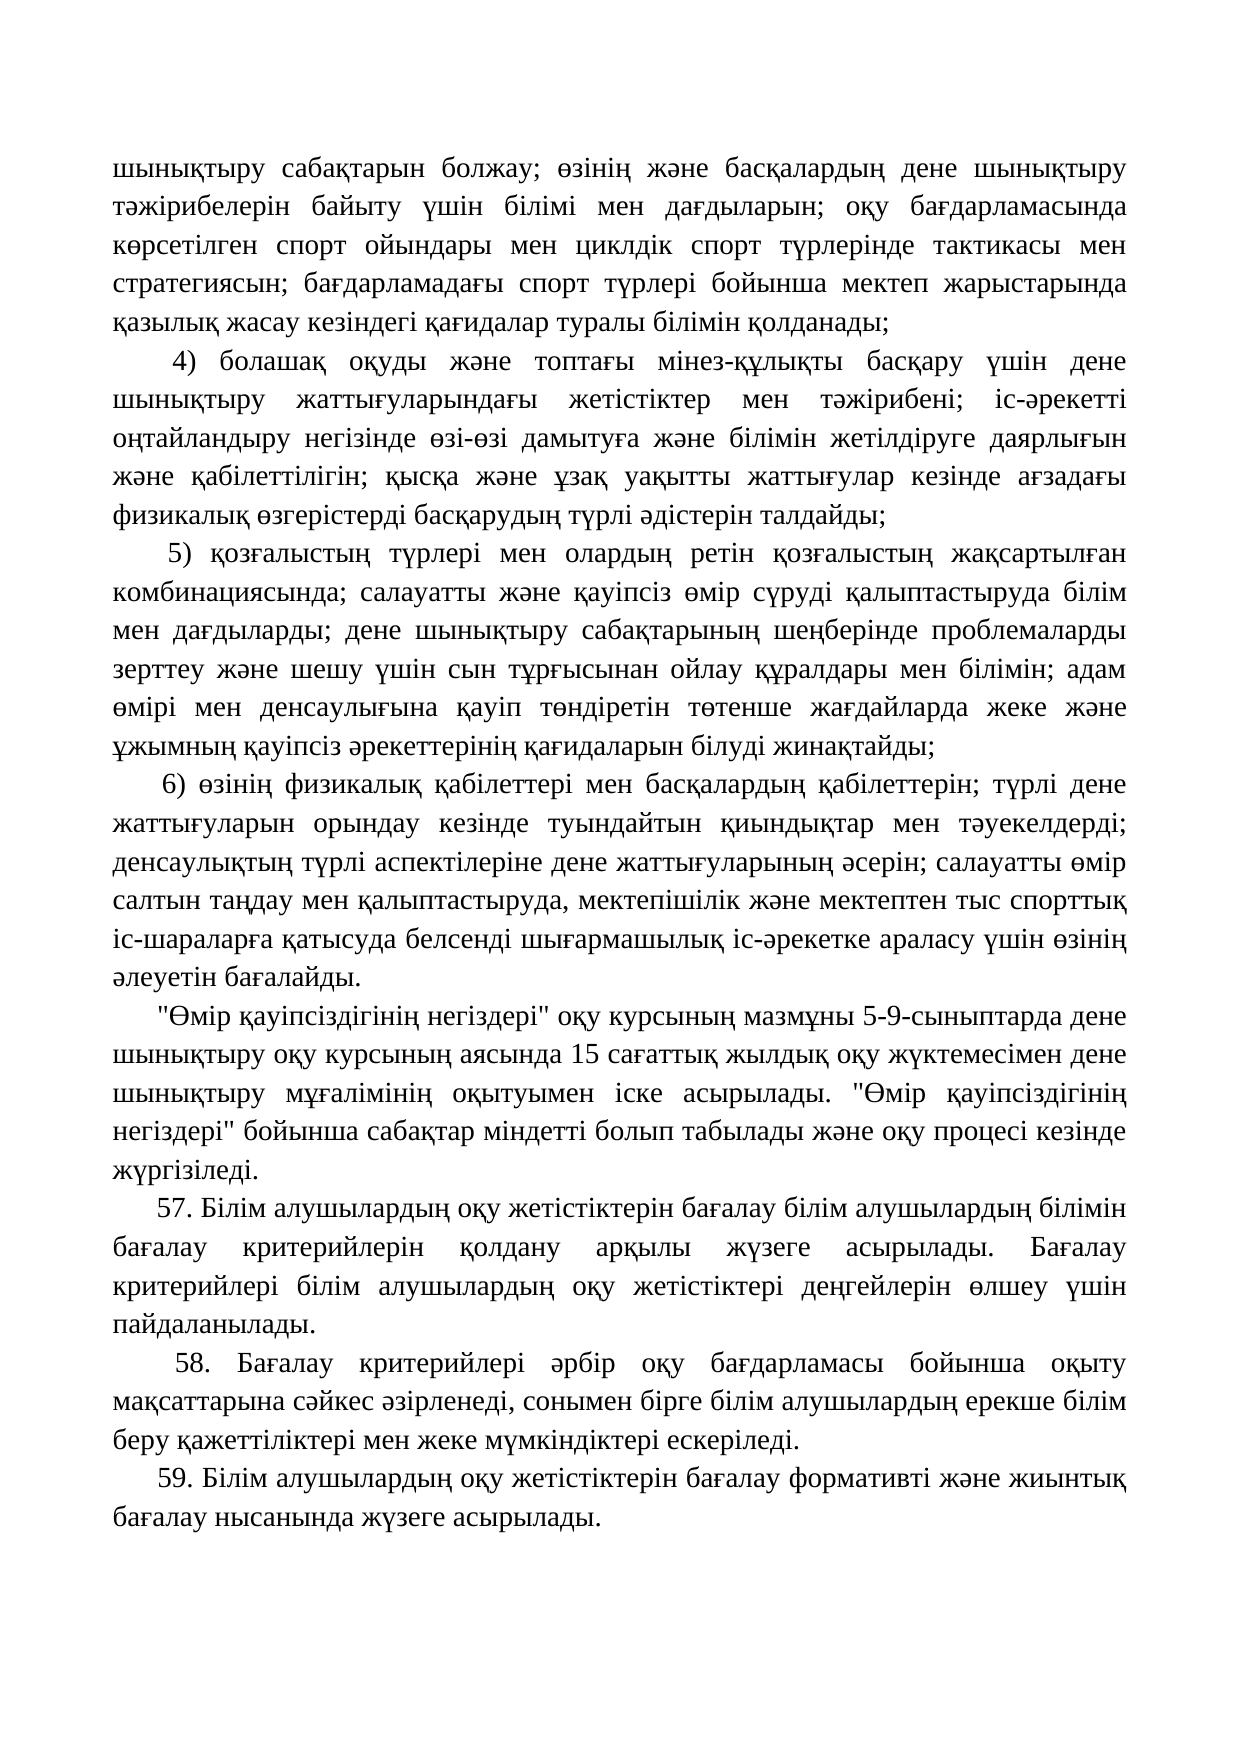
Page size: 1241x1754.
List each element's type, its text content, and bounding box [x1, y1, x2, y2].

text 59. Білім алушылардың оқу жетістіктерін бағалау формативті және жиынтық бағалау нысанында жүзеге асырылады. [112, 1460, 1128, 1532]
text 6) өзінің физикалық қабілеттері мен басқалардың қабілеттерін; түрлі дене жаттығуларын орындау кезінде туындайтын қиындықтар мен тәуекелдерді; денсаулықтың түрлі аспектілеріне дене жаттығуларының әсерін; салауатты өмір салтын таңдау мен қалыптастыруда, мектепішілік және мектептен тыс спорттық іс-шараларға қатысуда белсенді шығармашылық іс-әрекетке араласу үшін өзінің әлеуетін бағалайды. [112, 767, 1128, 993]
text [112, 150, 1128, 338]
text "Өмір қауіпсіздігінің негіздері" оқу курсының мазмұны 5-9-сыныптарда дене шынықтыру оқу курсының аясында 15 сағаттық жылдық оқу жүктемесімен дене шынықтыру мұғалімінің оқытуымен іске асырылады. "Өмір қауіпсіздігінің негіздері" бойынша сабақтар міндетті болып табылады және оқу процесі кезінде жүргізіледі. [112, 998, 1128, 1186]
text 5) қозғалыстың түрлері мен олардың ретін қозғалыстың жақсартылған комбинациясында; салауатты және қауіпсіз өмір сүруді қалыптастыруда білім мен дағдыларды; дене шынықтыру сабақтарының шеңберінде проблемаларды зерттеу және шешу үшін сын тұрғысынан ойлау құралдары мен білімін; адам өмірі мен денсаулығына қауіп төндіретін төтенше жағдайларда жеке және ұжымның қауіпсіз әрекеттерінің қағидаларын білуді жинақтайды; [112, 535, 1128, 762]
text 57. Білім алушылардың оқу жетістіктерін бағалау білім алушылардың білімін бағалау критерийлерін қолдану арқылы жүзеге асырылады. Бағалау критерийлері білім алушылардың оқу жетістіктері деңгейлерін өлшеу үшін пайдаланылады. [112, 1191, 1128, 1340]
text 4) болашақ оқуды және топтағы мінез-құлықты басқару үшін дене шынықтыру жаттығуларындағы жетістіктер мен тәжірибені; іс-әрекетті оңтайландыру негізінде өзі-өзі дамытуға және білімін жетілдіруге даярлығын және қабілеттілігін; қысқа және ұзақ уақытты жаттығулар кезінде ағзадағы физикалық өзгерістерді басқарудың түрлі әдістерін талдайды; [112, 343, 1128, 530]
text 58. Бағалау критерийлері әрбір оқу бағдарламасы бойынша оқыту мақсаттарына сәйкес әзірленеді, сонымен бірге білім алушылардың ерекше білім беру қажеттіліктері мен жеке мүмкіндіктері ескеріледі. [112, 1345, 1128, 1455]
